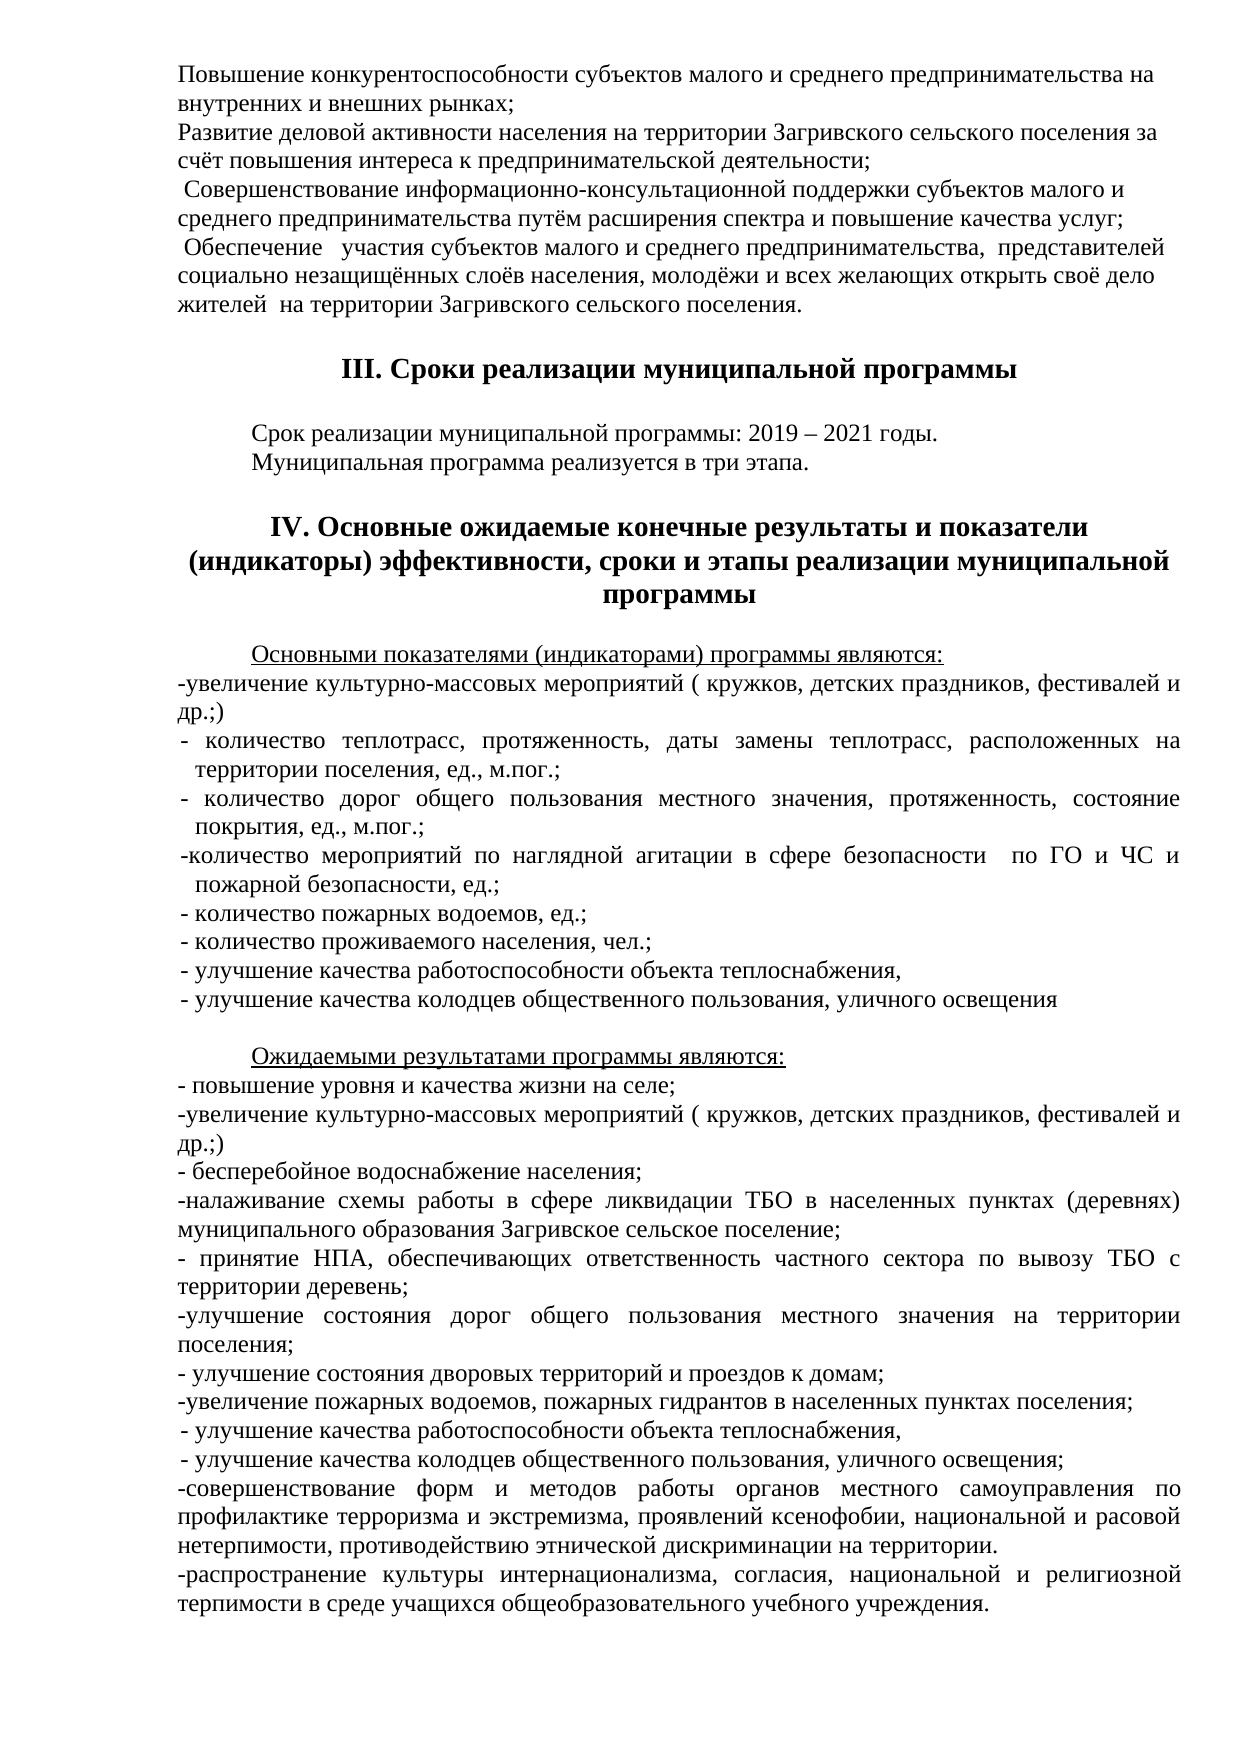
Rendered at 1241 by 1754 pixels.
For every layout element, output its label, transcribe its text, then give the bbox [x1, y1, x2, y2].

text - улучшение качества колодцев общественного пользования, уличного освещения [180, 984, 1181, 1013]
text - повышение уровня и качества жизни на селе; [177, 1070, 1181, 1099]
text - количество дорог общего пользования местного значения, протяженность, состояние покрытия, ед., м.пог.; [180, 783, 1181, 840]
text Ожидаемыми результатами программы являются: [177, 1041, 1181, 1070]
text Срок реализации муниципальной программы: 2019 – 2021 годы. [177, 418, 1181, 447]
text - количество теплотрасс, протяженность, даты замены теплотрасс, расположенных на территории поселения, ед., м.пог.; [180, 725, 1181, 783]
text - количество проживаемого населения, чел.; [180, 926, 1181, 955]
text - количество пожарных водоемов, ед.; [180, 898, 1181, 926]
text III. Сроки реализации муниципальной программы [177, 351, 1181, 385]
text -увеличение культурно-массовых мероприятий ( кружков, детских праздников, фестивалей и др.;) [177, 668, 1181, 725]
text IV. Основные ожидаемые конечные результаты и показатели (индикаторы) эффективности, сроки и этапы реализации муниципальной программы [177, 509, 1181, 610]
text Муниципальная программа реализуется в три этапа. [177, 447, 1181, 476]
text -улучшение состояния дорог общего пользования местного значения на территории поселения; [177, 1300, 1181, 1358]
text -количество мероприятий по наглядной агитации в сфере безопасности по ГО и ЧС и пожарной безопасности, ед.; [180, 840, 1181, 898]
text Основными показателями (индикаторами) программы являются: [177, 639, 1181, 668]
text -налаживание схемы работы в сфере ликвидации ТБО в населенных пунктах (деревнях) муниципального образования Загривское сельское поселение; [177, 1185, 1181, 1243]
text Обеспечение участия субъектов малого и среднего предпринимательства, представителей социально незащищённых слоёв населения, молодёжи и всех желающих открыть своё дело жителей на территории Загривского сельского поселения. [177, 232, 1181, 318]
text -увеличение культурно-массовых мероприятий ( кружков, детских праздников, фестивалей и др.;) [177, 1099, 1181, 1156]
text - принятие НПА, обеспечивающих ответственность частного сектора по вывозу ТБО с территории деревень; [177, 1243, 1181, 1300]
text Повышение конкурентоспособности субъектов малого и среднего предпринимательства на внутренних и внешних рынках; [177, 59, 1181, 117]
text - улучшение качества колодцев общественного пользования, уличного освещения; [180, 1444, 1181, 1473]
text Развитие деловой активности населения на территории Загривского сельского поселения за счёт повышения интереса к предпринимательской деятельности; [177, 117, 1181, 174]
text -совершенствование форм и методов работы органов местного самоуправления по профилактике терроризма и экстремизма, проявлений ксенофобии, национальной и расовой нетерпимости, противодействию этнической дискриминации на территории. [177, 1473, 1181, 1559]
text -распространение культуры интернационализма, согласия, национальной и религиозной терпимости в среде учащихся общеобразовательного учебного учреждения. [177, 1559, 1181, 1616]
text Совершенствование информационно-консультационной поддержки субъектов малого и среднего предпринимательства путём расширения спектра и повышение качества услуг; [177, 174, 1181, 232]
text - бесперебойное водоснабжение населения; [177, 1156, 1181, 1185]
text - улучшение качества работоспособности объекта теплоснабжения, [180, 1415, 1181, 1444]
text -увеличение пожарных водоемов, пожарных гидрантов в населенных пунктах поселения; [177, 1386, 1181, 1415]
text - улучшение качества работоспособности объекта теплоснабжения, [180, 955, 1181, 984]
text - улучшение состояния дворовых территорий и проездов к домам; [177, 1358, 1181, 1386]
